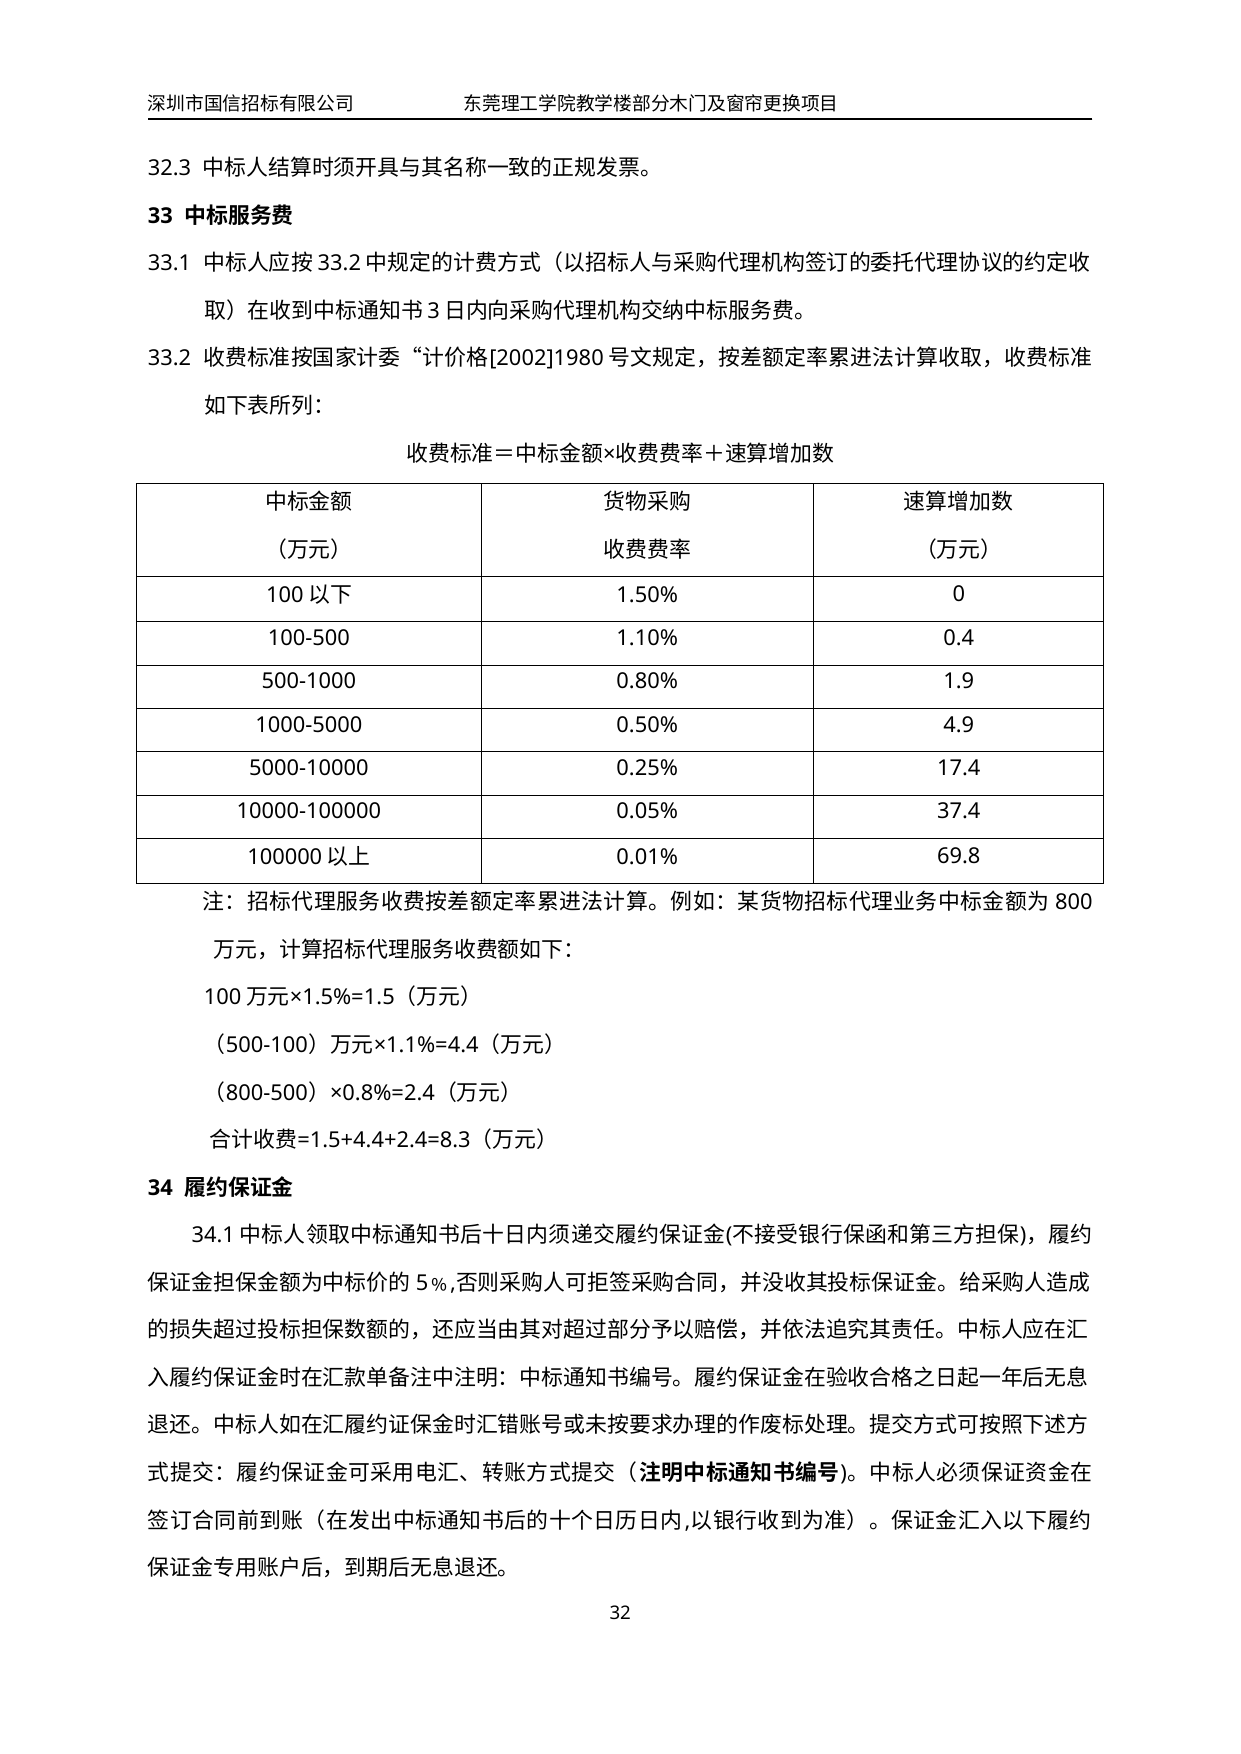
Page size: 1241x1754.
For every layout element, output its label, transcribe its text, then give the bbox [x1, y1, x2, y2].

table_cell 0 [814, 577, 1103, 621]
table_cell 4.9 [814, 709, 1103, 751]
text （800-500）×0.8%=2.4（万元） [204, 1074, 1092, 1106]
table_cell 69.8 [814, 839, 1103, 883]
table_cell 0.50% [482, 709, 813, 751]
table_cell 500-1000 [137, 666, 481, 708]
table_cell 1000-5000 [137, 709, 481, 751]
text 34 履约保证金 [148, 1170, 1092, 1201]
table_cell 100000以上 [137, 839, 481, 883]
text 33.1 中标人应按33.2中规定的计费方式（以招标人与采购代理机构签订的委托代理协议的约定收取）在收到中标通知书3日内向采购代理机构交纳中标服务费。 [148, 245, 1092, 324]
table_cell 0.4 [814, 622, 1103, 664]
table_cell 0.80% [482, 666, 813, 708]
text 34.1中标人领取中标通知书后十日内须递交履约保证金(不接受银行保函和第三方担保)，履约保证金担保金额为中标价的5﹪,否则采购人可拒签采购合同，并没收其投标保证金。给采购人造成的损失超过投标担保数额的，还应当由其对超过部分予以赔偿，并依法追究其责任。中标人应在汇入履约保证金时在汇款单备注中注明：中标通知书编号。履约保证金在验收合格之日起一年后无息退还。中标人如在汇履约证保金时汇错账号或未按要求办理的作废标处理。提交方式可按照下述方式提交：履约保证金可采用电汇、转账方式提交（注明中标通知书编号)。中标人必须保证资金在签订合同前到账（在发出中标通知书后的十个日历日内,以银行收到为准）。保证金汇入以下履约保证金专用账户后，到期后无息退还。 [148, 1217, 1092, 1582]
table_header 中标金额 （万元） [137, 484, 481, 576]
text 33.2 收费标准按国家计委“计价格[2002]1980号文规定，按差额定率累进法计算收取，收费标准如下表所列： [148, 340, 1092, 420]
text 收费标准＝中标金额×收费费率＋速算增加数 [148, 436, 1092, 467]
text （500-100）万元×1.1%=4.4（万元） [204, 1027, 1092, 1059]
table_cell 100以下 [137, 577, 481, 621]
table_cell 37.4 [814, 796, 1103, 838]
table_cell 10000-100000 [137, 796, 481, 838]
table_cell 1.10% [482, 622, 813, 664]
table_cell 0.25% [482, 752, 813, 794]
table_cell 0.05% [482, 796, 813, 838]
text 32.3 中标人结算时须开具与其名称一致的正规发票。 [148, 150, 1092, 182]
table_cell 100-500 [137, 622, 481, 664]
table_cell 0.01% [482, 839, 813, 883]
table_cell 1.50% [482, 577, 813, 621]
text 100万元×1.5%=1.5（万元） [204, 979, 1092, 1011]
table_header 速算增加数 （万元） [814, 484, 1103, 576]
table_cell 5000-10000 [137, 752, 481, 794]
table_cell 1.9 [814, 666, 1103, 708]
text 33 中标服务费 [148, 198, 1092, 229]
text 注：招标代理服务收费按差额定率累进法计算。例如：某货物招标代理业务中标金额为800万元，计算招标代理服务收费额如下： [202, 884, 1092, 963]
text 合计收费=1.5+4.4+2.4=8.3（万元） [204, 1122, 1092, 1154]
table_cell 17.4 [814, 752, 1103, 794]
table_header 货物采购 收费费率 [482, 484, 813, 576]
